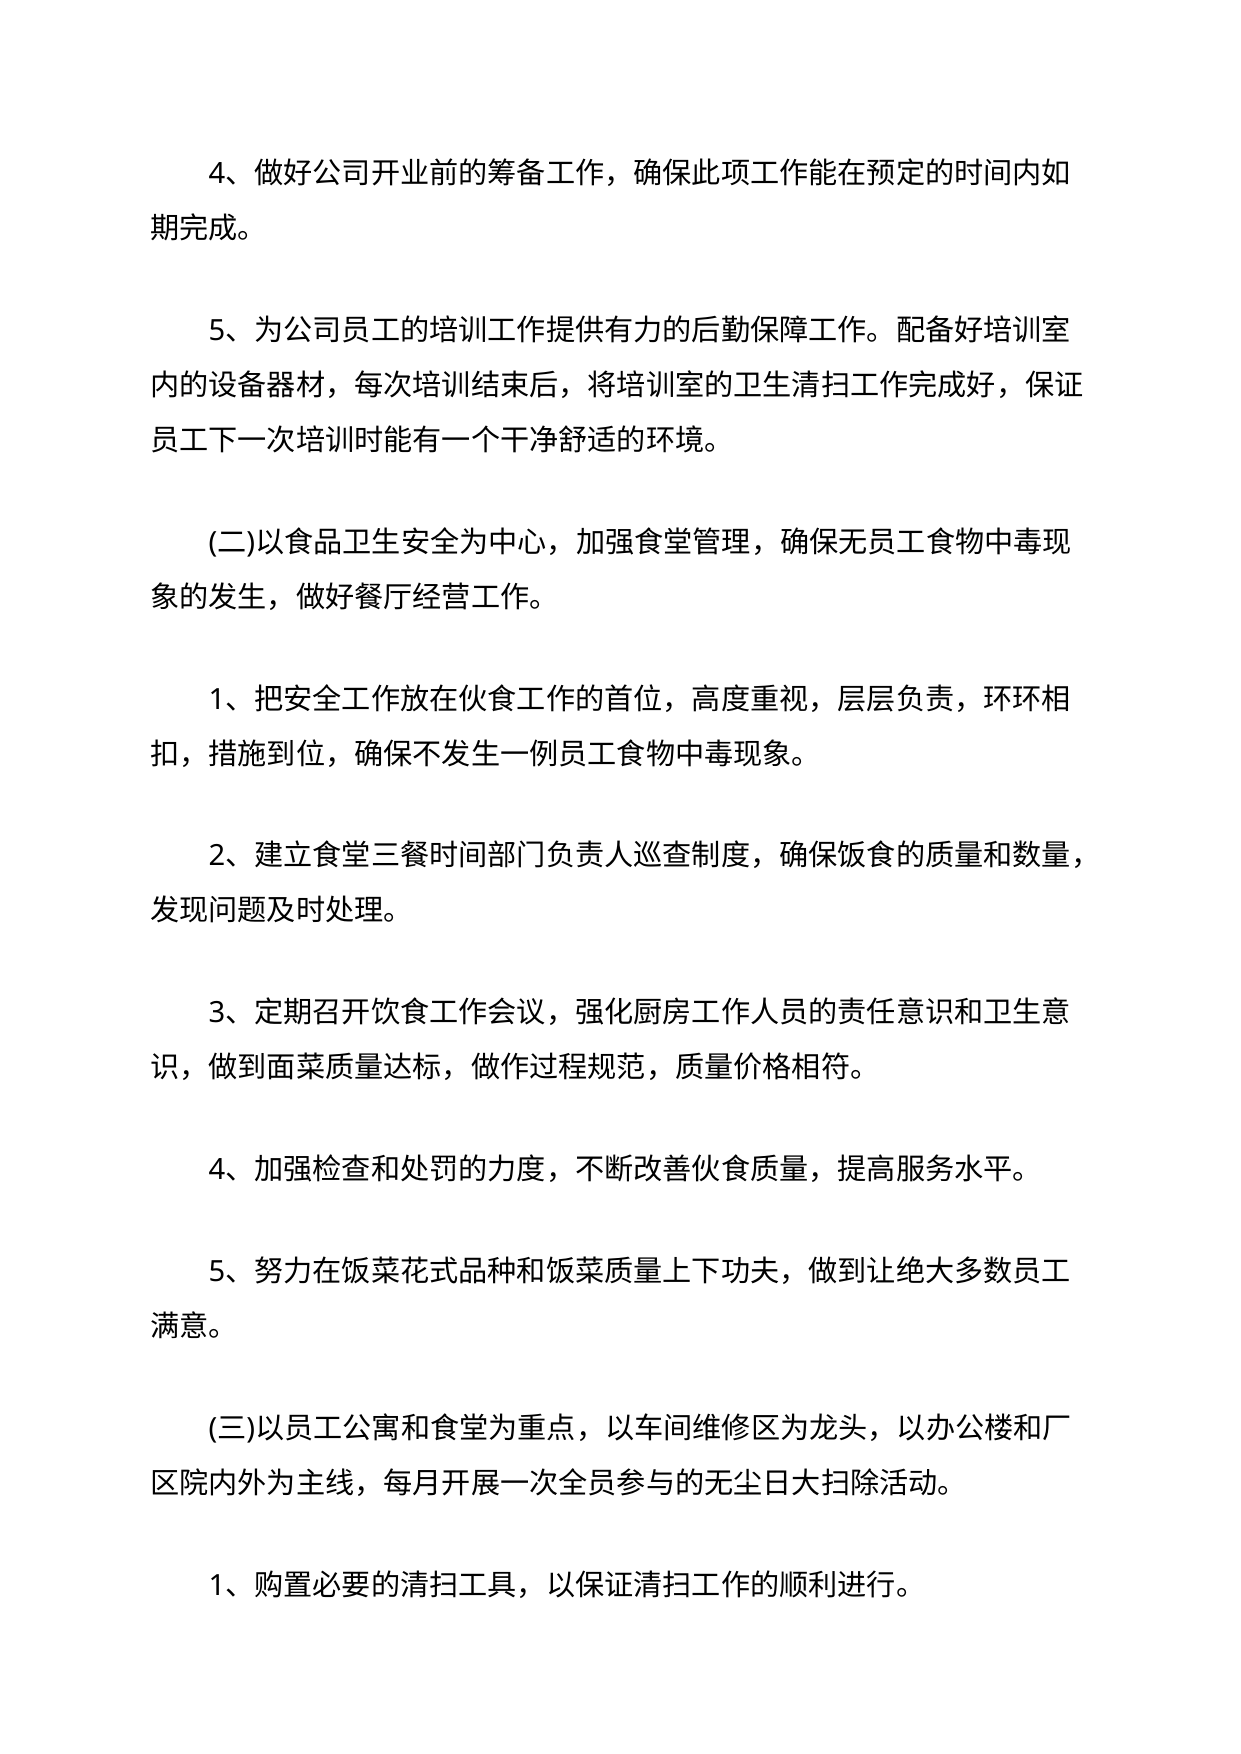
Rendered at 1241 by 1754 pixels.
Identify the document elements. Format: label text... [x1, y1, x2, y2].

text 5、为公司员工的培训工作提供有力的后勤保障工作。配备好培训室内的设备器材，每次培训结束后，将培训室的卫生清扫工作完成好，保证员工下一次培训时能有一个干净舒适的环境。 [150, 307, 1090, 459]
text (三)以员工公寓和食堂为重点，以车间维修区为龙头，以办公楼和厂区院内外为主线，每月开展一次全员参与的无尘日大扫除活动。 [150, 1404, 1090, 1502]
text 4、做好公司开业前的筹备工作，确保此项工作能在预定的时间内如期完成。 [150, 150, 1090, 247]
text 4、加强检查和处罚的力度，不断改善伙食质量，提高服务水平。 [150, 1146, 1090, 1188]
text 3、定期召开饮食工作会议，强化厨房工作人员的责任意识和卫生意识，做到面菜质量达标，做作过程规范，质量价格相符。 [150, 989, 1090, 1086]
text (二)以食品卫生安全为中心，加强食堂管理，确保无员工食物中毒现象的发生，做好餐厅经营工作。 [150, 518, 1090, 616]
text 2、建立食堂三餐时间部门负责人巡查制度，确保饭食的质量和数量，发现问题及时处理。 [150, 832, 1090, 929]
text 1、购置必要的清扫工具，以保证清扫工作的顺利进行。 [150, 1561, 1090, 1603]
text 1、把安全工作放在伙食工作的首位，高度重视，层层负责，环环相扣，措施到位，确保不发生一例员工食物中毒现象。 [150, 675, 1090, 772]
text 5、努力在饭菜花式品种和饭菜质量上下功夫，做到让绝大多数员工满意。 [150, 1247, 1090, 1345]
